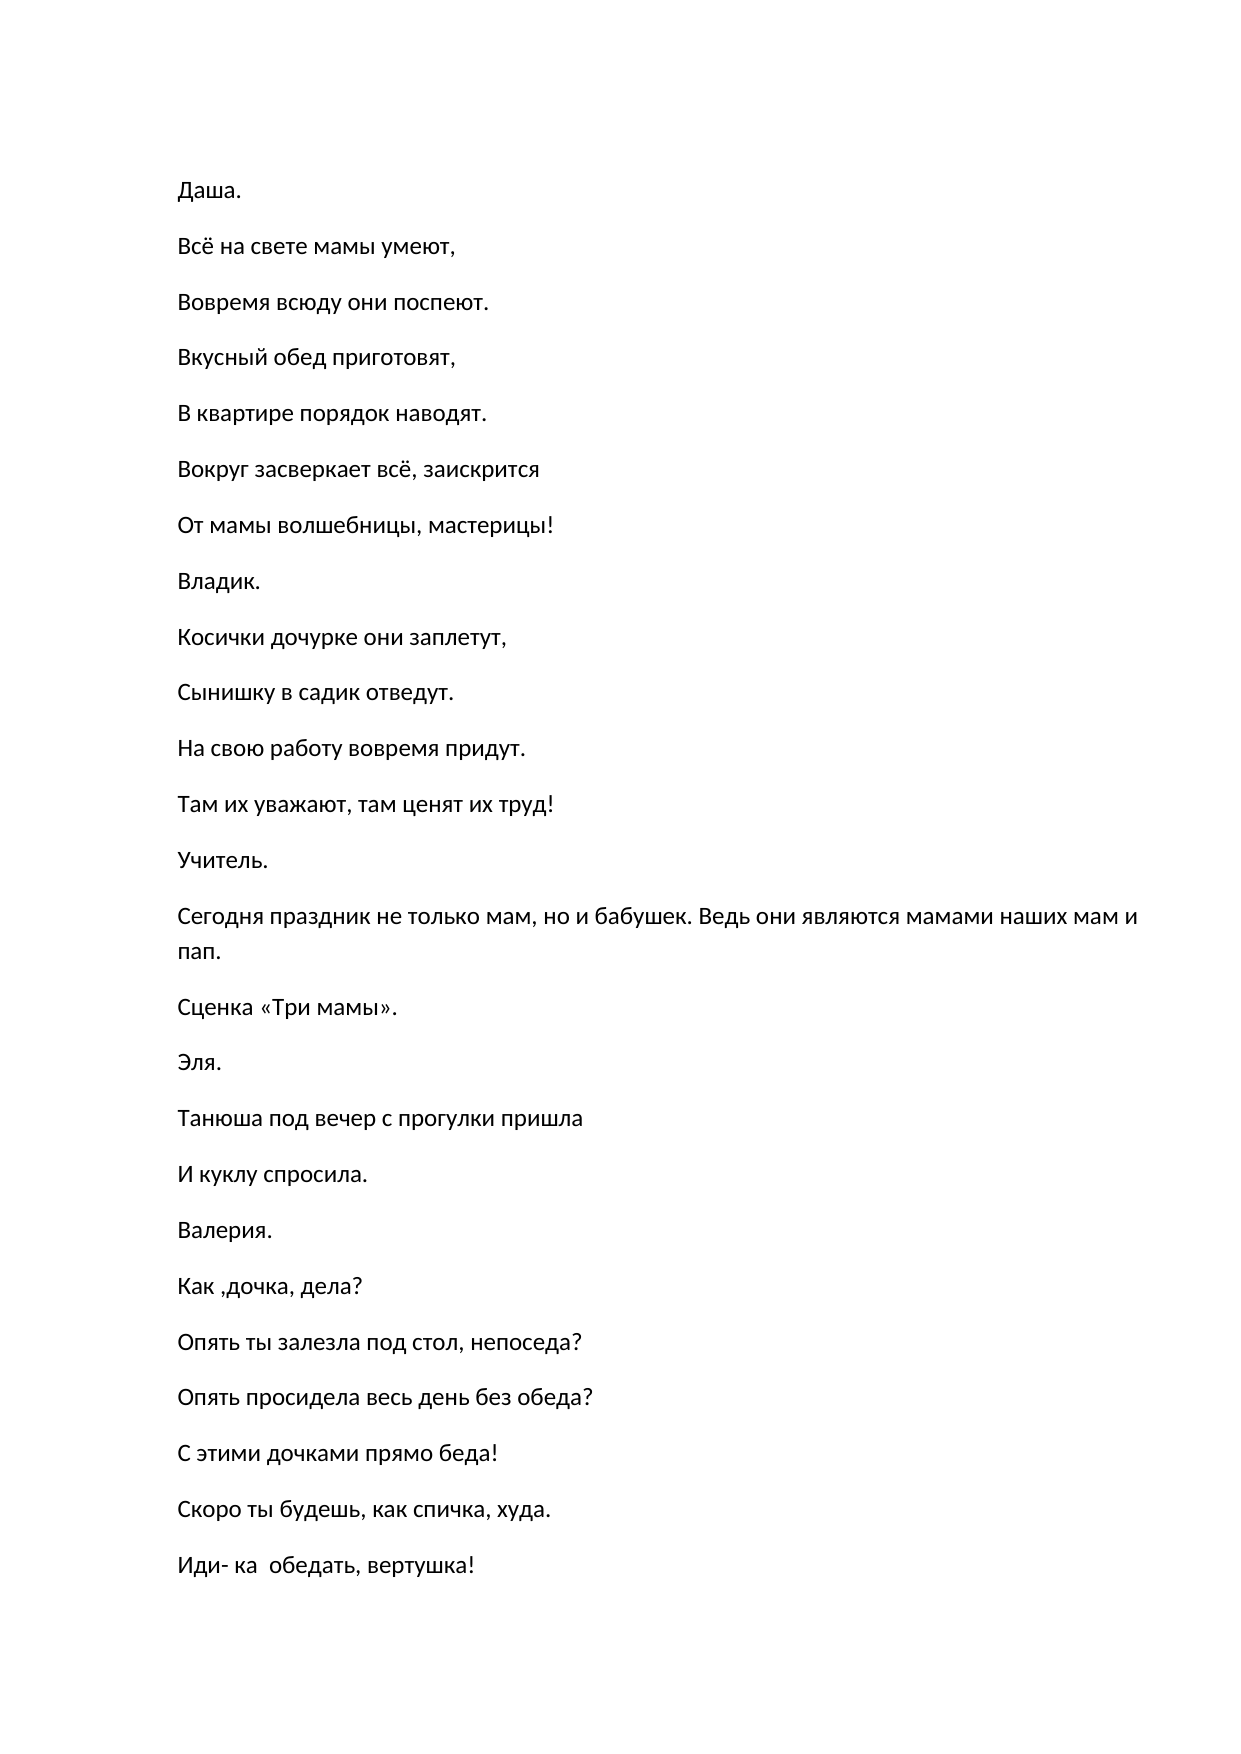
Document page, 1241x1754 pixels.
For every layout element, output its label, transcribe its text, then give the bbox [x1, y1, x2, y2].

text Эля. [177, 1046, 1152, 1077]
text Валерия. [177, 1214, 1152, 1244]
text В квартире порядок наводят. [177, 397, 1152, 428]
text Сценка «Три мамы». [177, 991, 1152, 1021]
text Опять просидела весь день без обеда? [177, 1381, 1152, 1412]
text Сынишку в садик отведут. [177, 676, 1152, 707]
text Всё на свете мамы умеют, [177, 230, 1152, 260]
text Иди- ка обедать, вертушка! [177, 1549, 1152, 1579]
text И куклу спросила. [177, 1158, 1152, 1189]
text Вкусный обед приготовят, [177, 341, 1152, 372]
text Вокруг засверкает всё, заискрится [177, 453, 1152, 484]
text От мамы волшебницы, мастерицы! [177, 509, 1152, 539]
text Скоро ты будешь, как спичка, худа. [177, 1493, 1152, 1524]
text Владик. [177, 565, 1152, 595]
text Сегодня праздник не только мам, но и бабушек. Ведь они являются мамами наших мам и пап. [177, 900, 1152, 965]
text Как ,дочка, дела? [177, 1270, 1152, 1300]
text Вовремя всюду они поспеют. [177, 286, 1152, 316]
text Учитель. [177, 844, 1152, 874]
text На свою работу вовремя придут. [177, 732, 1152, 763]
text Опять ты залезла под стол, непоседа? [177, 1326, 1152, 1356]
text Танюша под вечер с прогулки пришла [177, 1102, 1152, 1133]
text Там их уважают, там ценят их труд! [177, 788, 1152, 819]
text Косички дочурке они заплетут, [177, 621, 1152, 651]
text С этими дочками прямо беда! [177, 1437, 1152, 1468]
text Даша. [177, 174, 1152, 204]
